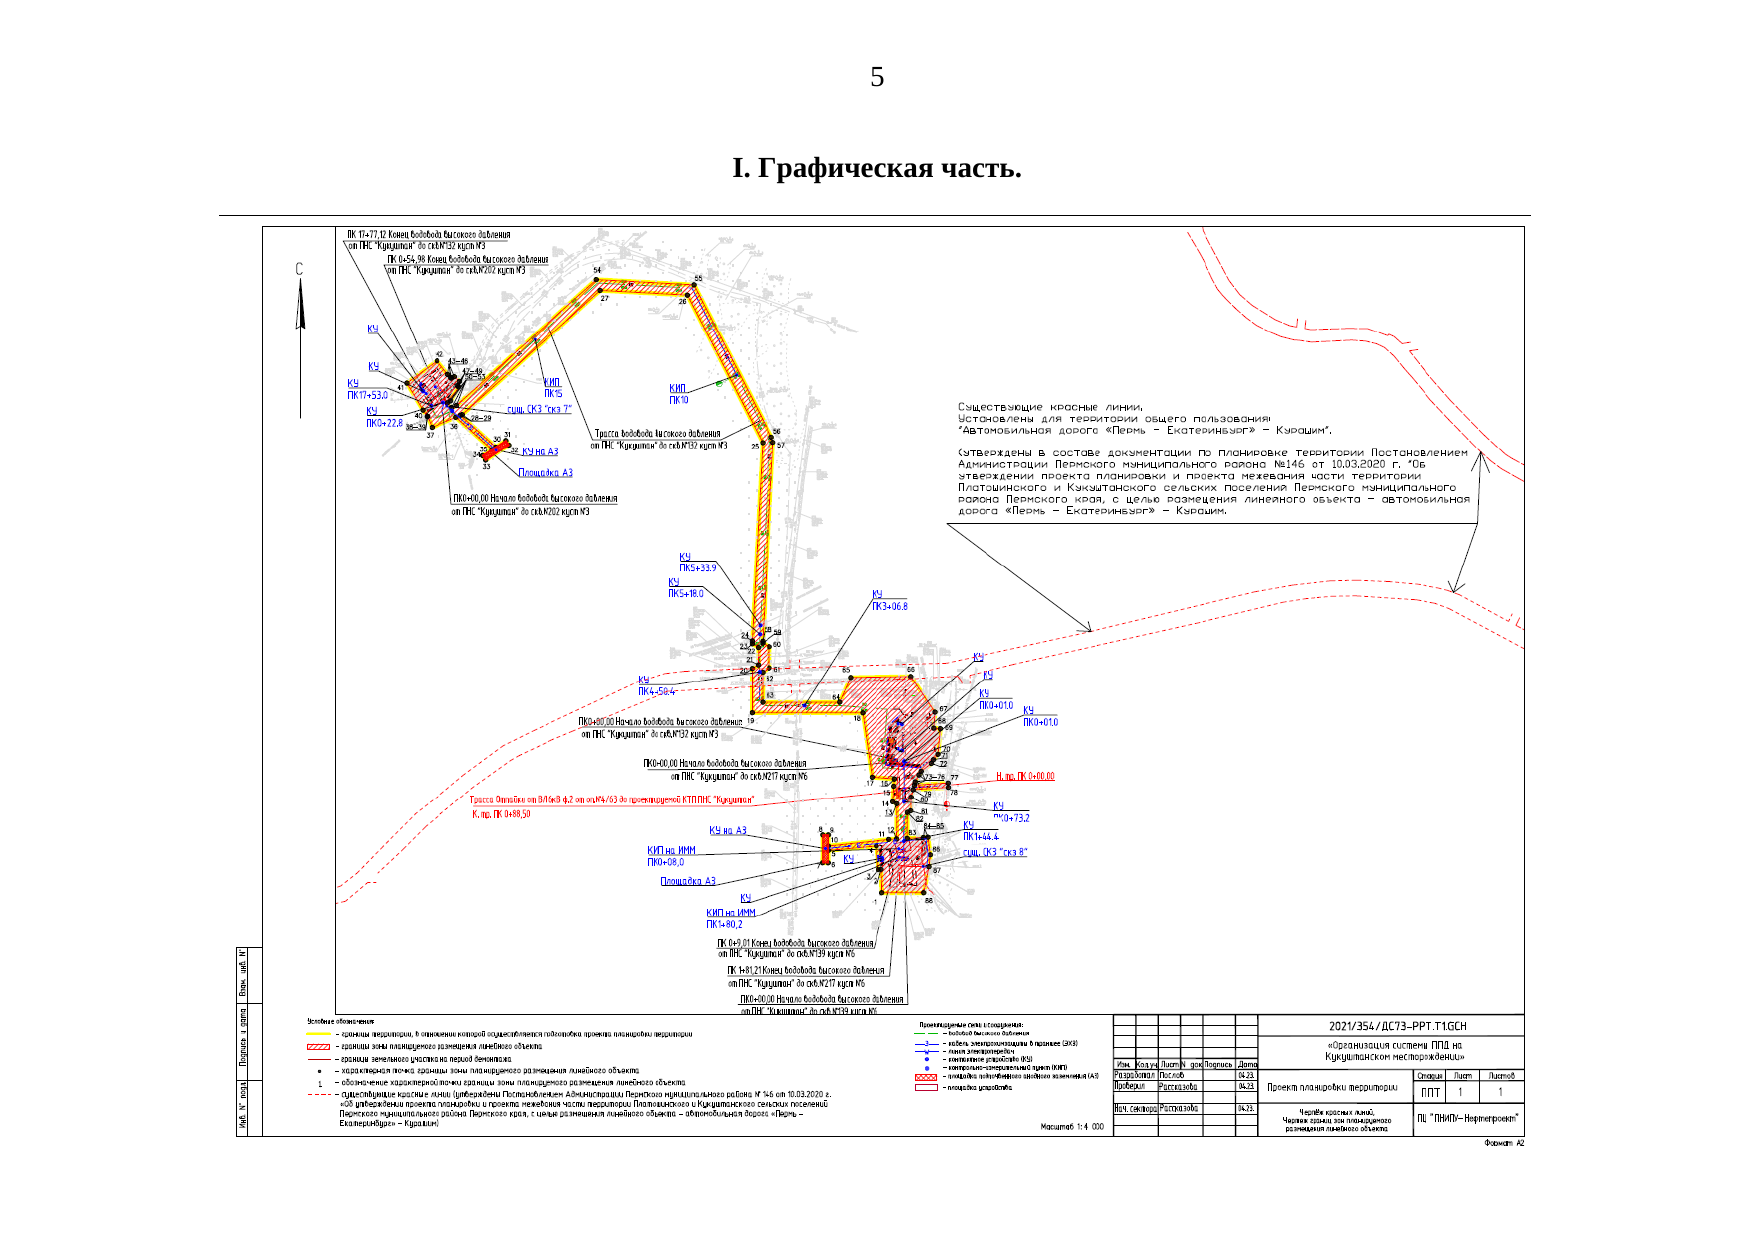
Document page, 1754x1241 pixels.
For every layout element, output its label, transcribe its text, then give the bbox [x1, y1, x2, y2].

text I. Графическая часть. [100, 148, 1653, 185]
picture [219, 215, 1530, 1145]
